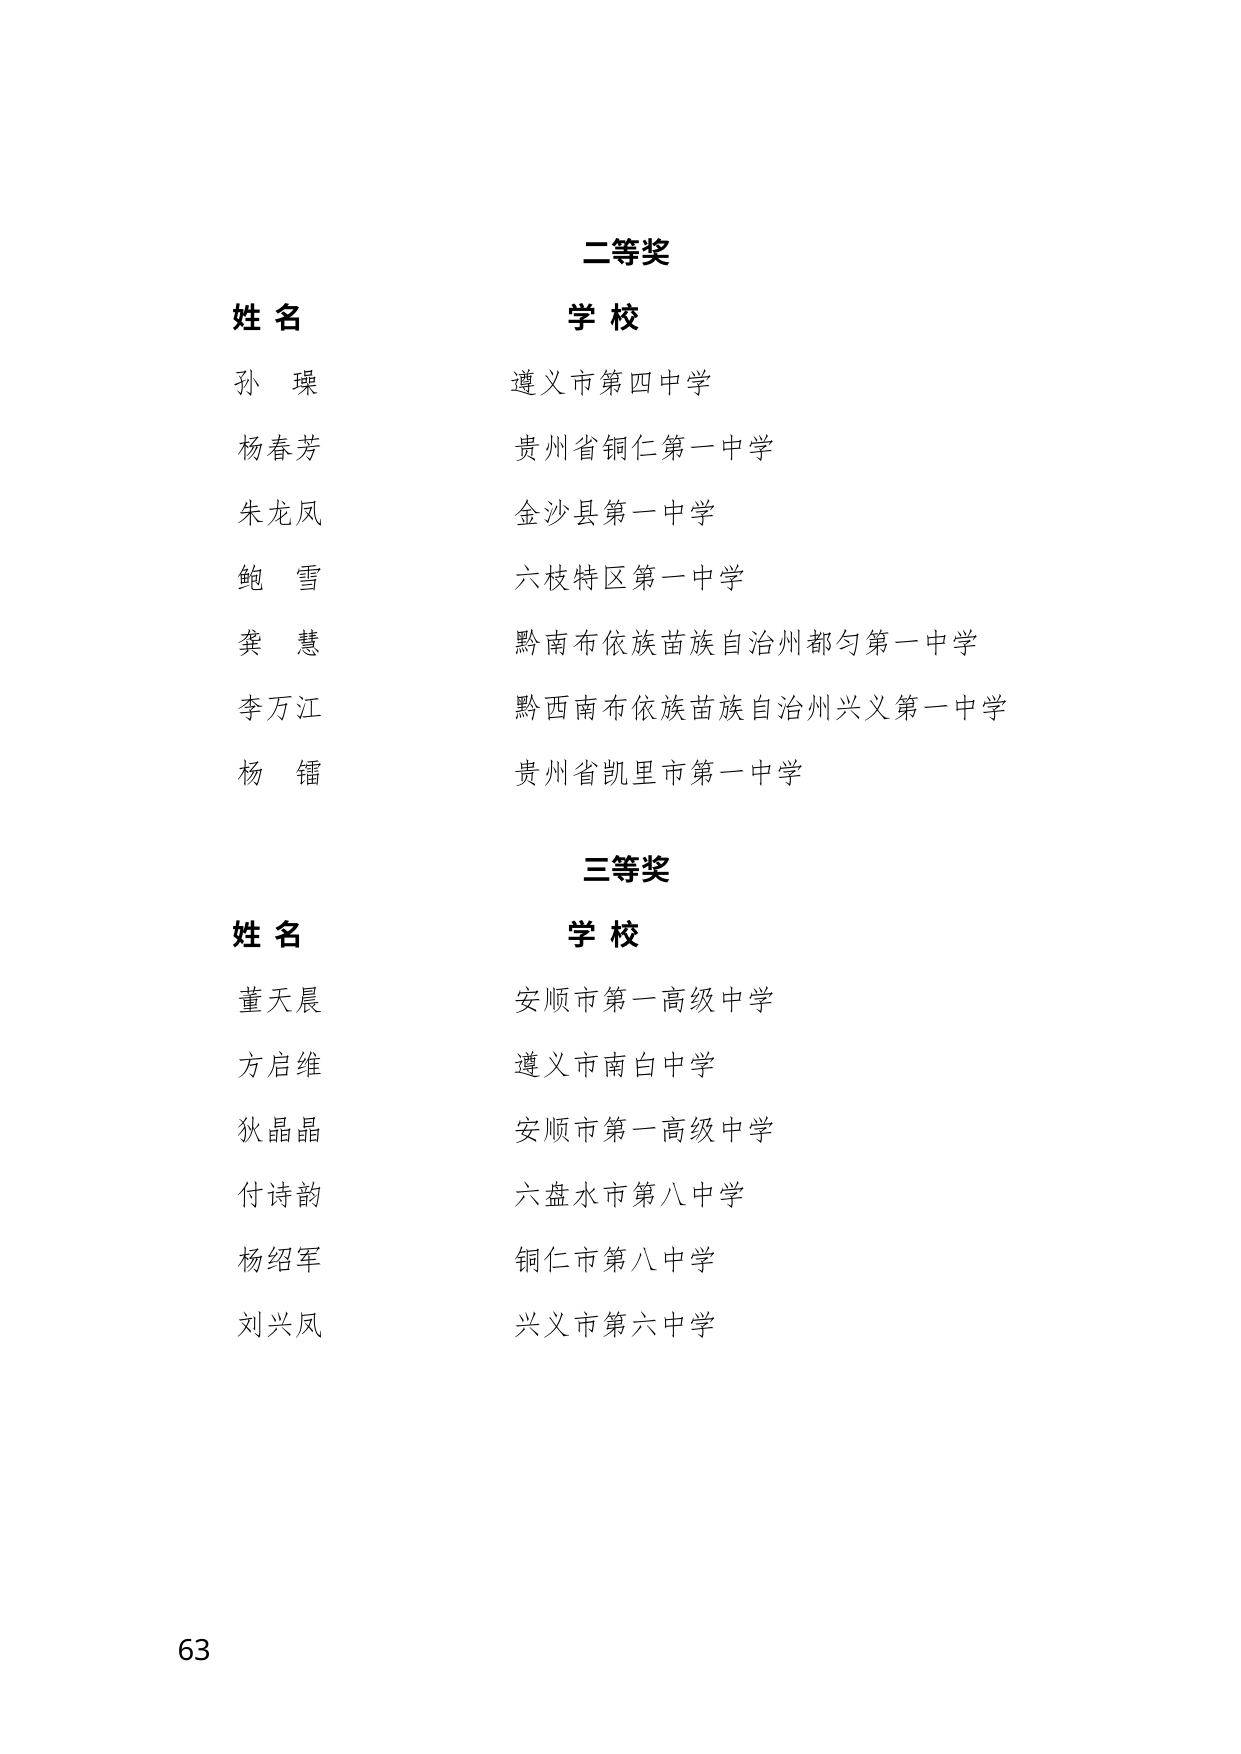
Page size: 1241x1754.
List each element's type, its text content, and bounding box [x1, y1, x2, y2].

text 杨绍军 铜仁市第八中学 [177, 1226, 1075, 1291]
text 姓 名 学 校 [177, 901, 1075, 966]
text 狄晶晶 安顺市第一高级中学 [177, 1096, 1075, 1161]
text 杨春芳 贵州省铜仁第一中学 [177, 413, 1075, 478]
text 付诗韵 六盘水市第八中学 [177, 1161, 1075, 1226]
text 刘兴凤 兴义市第六中学 [177, 1291, 1075, 1356]
text 董天晨 安顺市第一高级中学 [177, 966, 1075, 1031]
text 二等奖 [177, 218, 1075, 283]
text 鲍 雪 六枝特区第一中学 [177, 543, 1075, 608]
text 孙 璪 遵义市第四中学 [177, 348, 1075, 413]
text 方启维 遵义市南白中学 [177, 1031, 1075, 1096]
text 杨 镭 贵州省凯里市第一中学 [177, 738, 1075, 803]
text 李万江 黔西南布依族苗族自治州兴义第一中学 [177, 673, 1075, 738]
text 朱龙凤 金沙县第一中学 [177, 478, 1075, 543]
text 龚 慧 黔南布依族苗族自治州都匀第一中学 [177, 608, 1075, 673]
text 姓 名 学 校 [177, 283, 1075, 348]
text 三等奖 [177, 836, 1075, 901]
